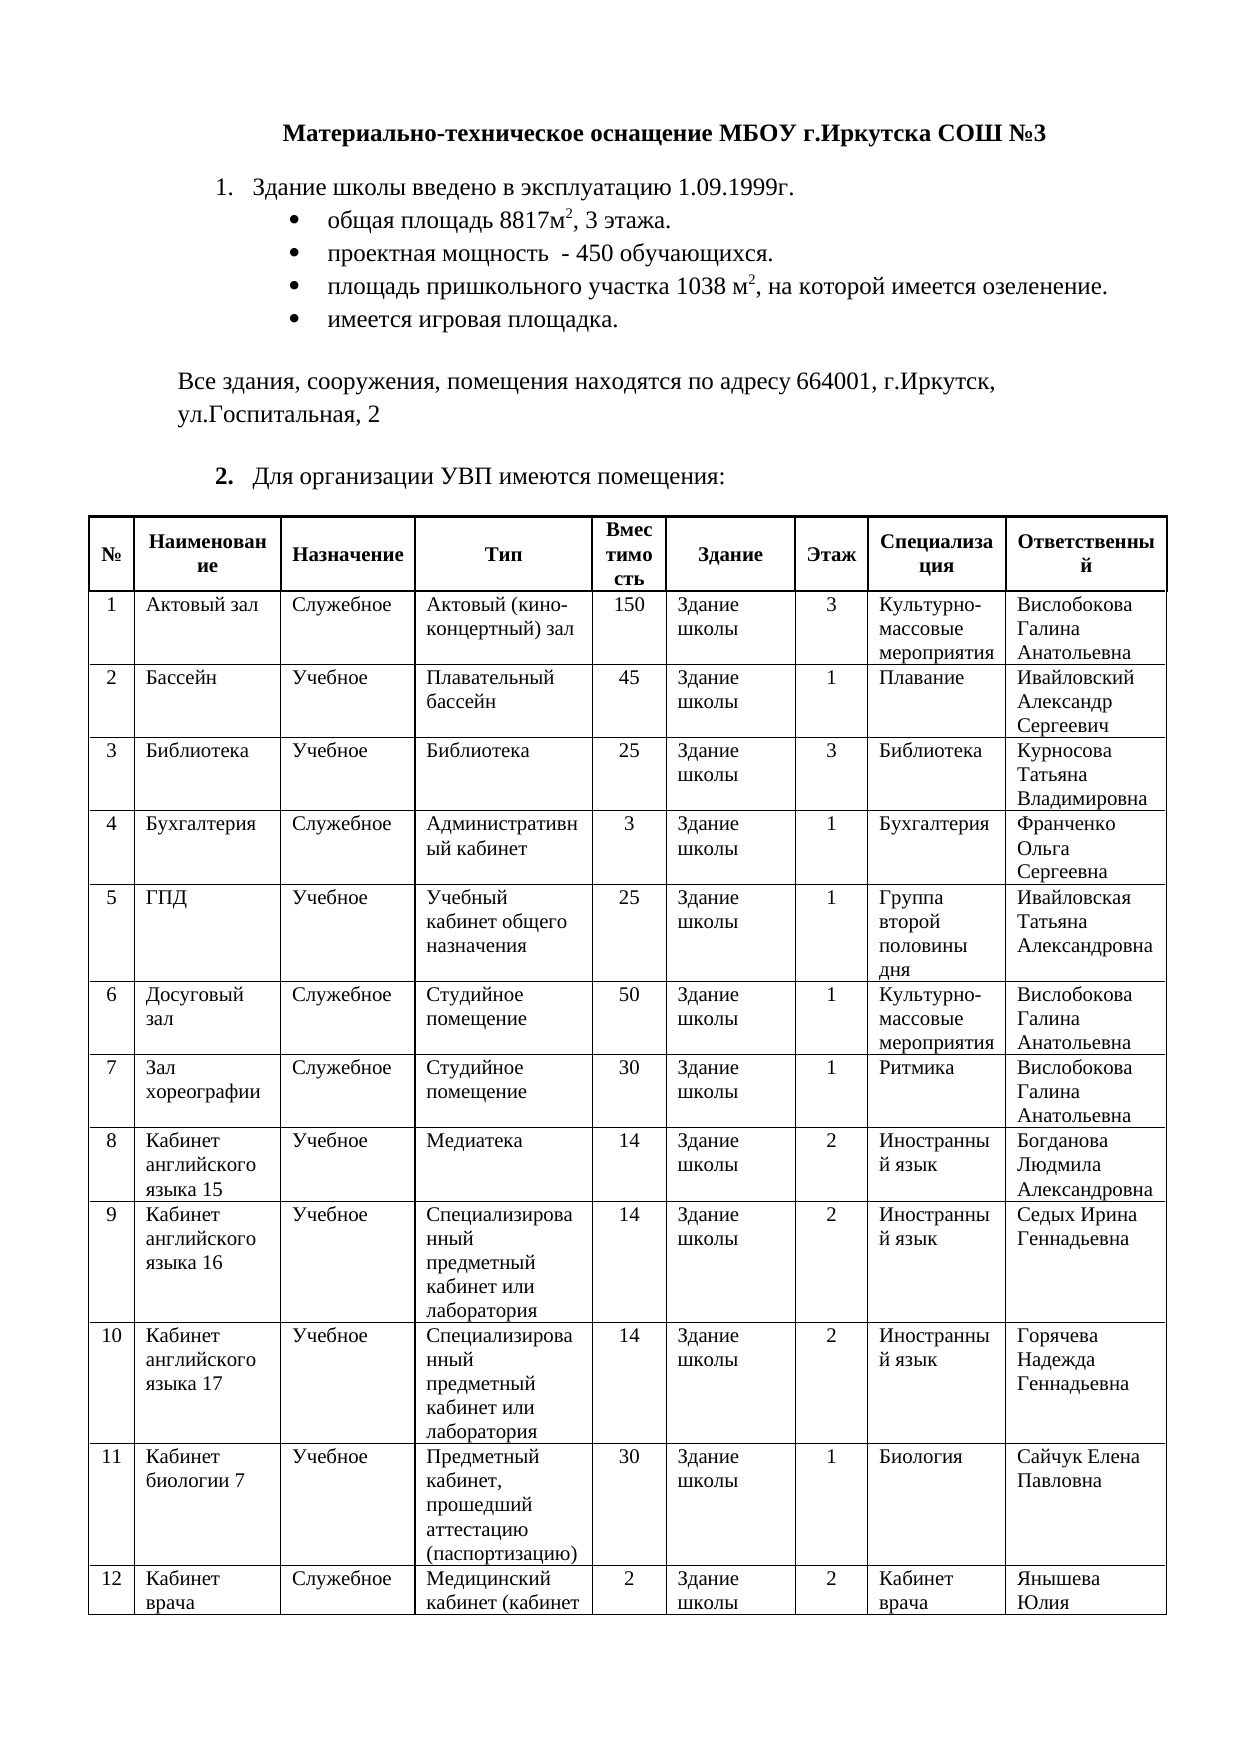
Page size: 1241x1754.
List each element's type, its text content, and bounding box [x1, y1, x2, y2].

table_cell 4 [89, 810, 134, 883]
table_cell 2 [796, 1202, 867, 1322]
table_cell 10 [89, 1322, 134, 1443]
table_cell Кабинет английского языка 16 [135, 1202, 280, 1322]
text Материально-техническое оснащение МБОУ г.Иркутска СОШ №3 [177, 118, 1152, 147]
table_cell Учебное [281, 738, 414, 810]
table_cell Кабинет английского языка 17 [135, 1323, 280, 1443]
table_cell Культурно-массовые мероприятия [868, 592, 1005, 664]
table_cell 30 [593, 1444, 666, 1564]
table_header № [90, 518, 133, 589]
table_cell 2 [796, 1323, 867, 1443]
table_cell 1 [89, 592, 134, 664]
table_cell Предметный кабинет, прошедший аттестацию (паспортизацию) [416, 1444, 592, 1564]
list Для организации УВП имеются помещения: [215, 461, 1152, 490]
table_cell Библиотека [416, 738, 592, 810]
table_cell 11 [89, 1443, 134, 1564]
list площадь пришкольного участка 1038 м2, на которой имеется озеленение. [290, 271, 1152, 300]
table_cell Студийное помещение [416, 1055, 592, 1127]
table_cell Здание школы [667, 1055, 795, 1127]
table_header Этаж [796, 518, 867, 589]
table_cell Биология [868, 1444, 1005, 1564]
table_cell Здание школы [667, 738, 795, 810]
table_cell 1 [796, 982, 867, 1054]
table_cell Ивайловский Александр Сергеевич [1006, 664, 1166, 737]
table_cell Вислобокова Галина Анатольевна [1006, 590, 1166, 664]
table_cell Кабинет биологии 7 [135, 1444, 280, 1564]
table_cell Здание школы [667, 665, 795, 737]
table_cell Административный кабинет [416, 811, 592, 883]
table_cell Специализированный предметный кабинет или лаборатория [416, 1202, 592, 1322]
table_cell Седых Ирина Геннадьевна [1006, 1201, 1166, 1322]
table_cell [1006, 1565, 1166, 1614]
table_cell Служебное [281, 1055, 414, 1127]
list имеется игровая площадка. [290, 304, 1152, 333]
list Здание школы введено в эксплуатацию 1.09.1999г. [215, 172, 1152, 201]
table_cell 6 [89, 981, 134, 1054]
table_cell Кабинет английского языка 15 [135, 1128, 280, 1201]
table_cell 3 [593, 811, 666, 883]
table_cell 7 [89, 1054, 134, 1127]
table_cell 12 [89, 1565, 134, 1614]
table_cell Здание школы [667, 1202, 795, 1322]
table_cell Учебное [281, 1444, 414, 1564]
table_cell 14 [593, 1202, 666, 1322]
table_cell Вислобокова Галина Анатольевна [1006, 1054, 1166, 1127]
table_cell Зал хореографии [135, 1055, 280, 1127]
table_cell Служебное [281, 592, 414, 664]
table_cell Группа второй половины дня [868, 885, 1005, 981]
table_cell Учебное [281, 665, 414, 737]
table_cell Библиотека [135, 738, 280, 810]
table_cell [416, 1566, 592, 1614]
table_cell Кабинет врача [135, 1566, 280, 1614]
table_cell Актовый (кино-концертный) зал [416, 592, 592, 664]
table_cell Здание школы [667, 811, 795, 883]
table_cell 25 [593, 738, 666, 810]
table_cell Бухгалтерия [868, 811, 1005, 883]
table_cell Курносова Татьяна Владимировна [1006, 737, 1166, 810]
table_cell Вислобокова Галина Анатольевна [1006, 981, 1166, 1054]
table_cell Иностранный язык [868, 1202, 1005, 1322]
table_header Специализация [869, 518, 1005, 589]
table_cell Служебное [281, 982, 414, 1054]
table_cell Бухгалтерия [135, 811, 280, 883]
list проектная мощность - 450 обучающихся. [290, 238, 1152, 267]
table_cell 1 [796, 811, 867, 883]
table_header Назначение [282, 518, 414, 589]
table_cell Учебное [281, 885, 414, 981]
table_cell Служебное [281, 1566, 414, 1614]
list общая площадь 8817м2, 3 этажа. [290, 205, 1152, 234]
table_cell Библиотека [868, 738, 1005, 810]
table_cell 45 [593, 665, 666, 737]
table_cell Учебный кабинет общего назначения [416, 885, 592, 981]
table_cell 3 [796, 738, 867, 810]
table_cell Плавательный бассейн [416, 665, 592, 737]
table_cell Здание школы [667, 982, 795, 1054]
table_cell 2 [89, 664, 134, 737]
table_cell Бассейн [135, 665, 280, 737]
table_cell Сайчук Елена Павловна [1006, 1443, 1166, 1564]
table_header Тип [416, 518, 591, 589]
table_cell 2 [796, 1566, 867, 1614]
table_cell 9 [89, 1201, 134, 1322]
table_cell Здание школы [667, 1566, 795, 1614]
table_cell Досуговый зал [135, 982, 280, 1054]
table_cell 14 [593, 1323, 666, 1443]
table_cell Медиатека [416, 1128, 592, 1201]
table_cell 2 [796, 1128, 867, 1201]
table_cell 25 [593, 885, 666, 981]
table_cell 1 [796, 1444, 867, 1564]
table_cell Актовый зал [135, 592, 280, 664]
table_cell Культурно-массовые мероприятия [868, 982, 1005, 1054]
table_cell Здание школы [667, 885, 795, 981]
table_cell Служебное [281, 811, 414, 883]
table_cell Здание школы [667, 592, 795, 664]
table_cell Здание школы [667, 1323, 795, 1443]
table_cell Специализированный предметный кабинет или лаборатория [416, 1323, 592, 1443]
table_cell Учебное [281, 1202, 414, 1322]
table_header Ответственный [1007, 518, 1166, 589]
table_cell Учебное [281, 1323, 414, 1443]
text Все здания, сооружения, помещения находятся по адресу 664001, г.Иркутск, ул.Госпитальная, 2 [177, 366, 1152, 428]
table_cell Здание школы [667, 1128, 795, 1201]
table_cell Богданова Людмила Александровна [1006, 1127, 1166, 1201]
table_cell 3 [89, 737, 134, 810]
table_header Здание [667, 518, 794, 589]
table_cell 5 [89, 884, 134, 981]
table_cell Здание школы [667, 1444, 795, 1564]
table_cell 1 [796, 1055, 867, 1127]
table_cell Франченко Ольга Сергеевна [1006, 810, 1166, 883]
table_cell ГПД [135, 885, 280, 981]
table_cell 50 [593, 982, 666, 1054]
table_cell Плавание [868, 665, 1005, 737]
table_cell Иностранный язык [868, 1128, 1005, 1201]
table_cell Кабинет врача [868, 1566, 1005, 1614]
table_cell Ритмика [868, 1055, 1005, 1127]
table_cell 2 [593, 1566, 666, 1614]
table_cell 1 [796, 885, 867, 981]
table_cell Студийное помещение [416, 982, 592, 1054]
table_cell 14 [593, 1128, 666, 1201]
table_cell Горячева Надежда Геннадьевна [1006, 1322, 1166, 1443]
table_cell 30 [593, 1055, 666, 1127]
table_cell 1 [796, 665, 867, 737]
table_cell 150 [593, 592, 666, 664]
table_cell 8 [89, 1127, 134, 1201]
table_cell Учебное [281, 1128, 414, 1201]
table_header Наименование [135, 518, 280, 589]
table_header Вместимость [593, 518, 665, 589]
table_cell Ивайловская Татьяна Александровна [1006, 884, 1166, 981]
table_cell 3 [796, 592, 867, 664]
table_cell Иностранный язык [868, 1323, 1005, 1443]
